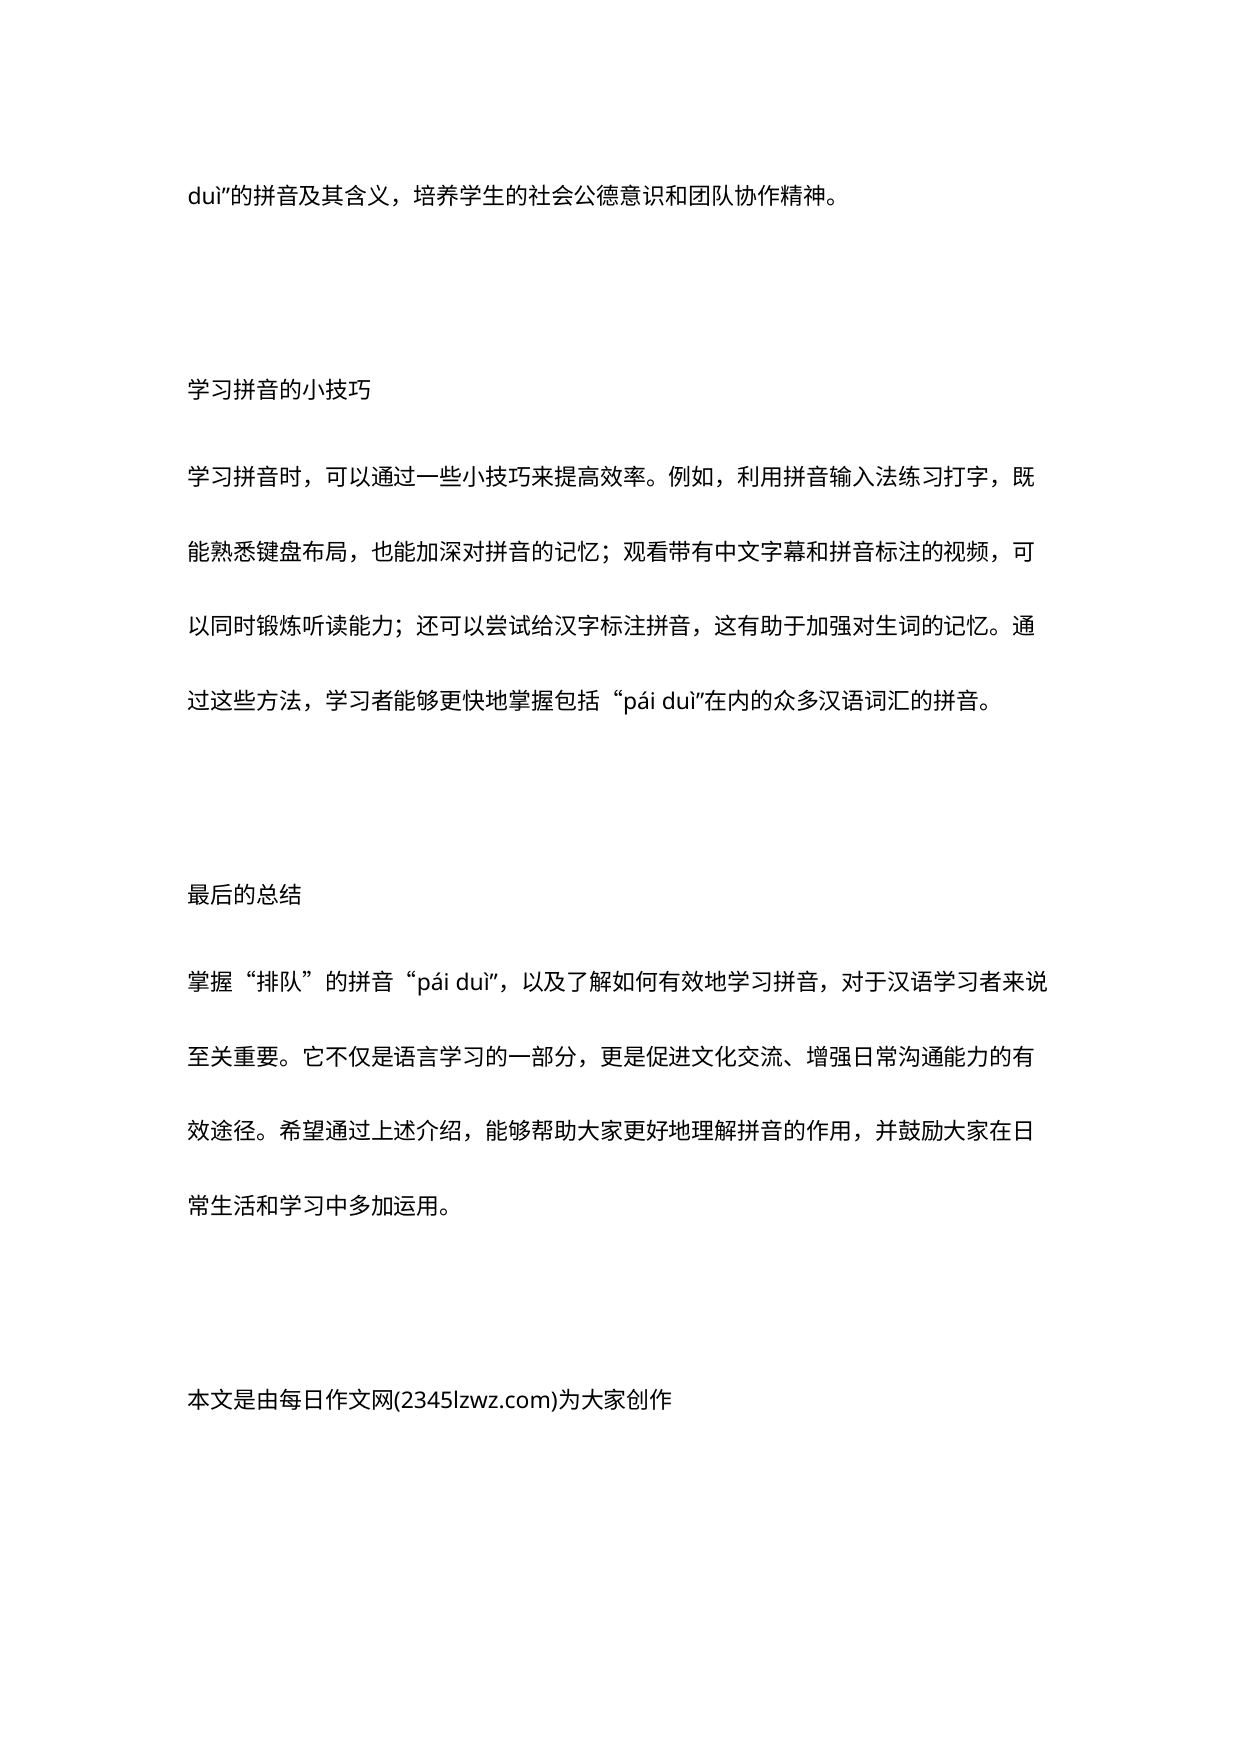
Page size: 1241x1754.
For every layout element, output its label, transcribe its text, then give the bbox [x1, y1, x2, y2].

text 掌握“排队”的拼音“pái duì”，以及了解如何有效地学习拼音，对于汉语学习者来说至关重要。它不仅是语言学习的一部分，更是促进文化交流、增强日常沟通能力的有效途径。希望通过上述介绍，能够帮助大家更好地理解拼音的作用，并鼓励大家在日常生活和学习中多加运用。 [187, 948, 1053, 1237]
text 最后的总结 [187, 861, 1053, 926]
text 学习拼音时，可以通过一些小技巧来提高效率。例如，利用拼音输入法练习打字，既能熟悉键盘布局，也能加深对拼音的记忆；观看带有中文字幕和拼音标注的视频，可以同时锻炼听读能力；还可以尝试给汉字标注拼音，这有助于加强对生词的记忆。通过这些方法，学习者能够更快地掌握包括“pái duì”在内的众多汉语词汇的拼音。 [187, 443, 1053, 732]
text 学习拼音的小技巧 [187, 356, 1053, 421]
text 本文是由每日作文网(2345lzwz.com)为大家创作 [187, 1366, 1053, 1431]
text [187, 162, 1053, 227]
